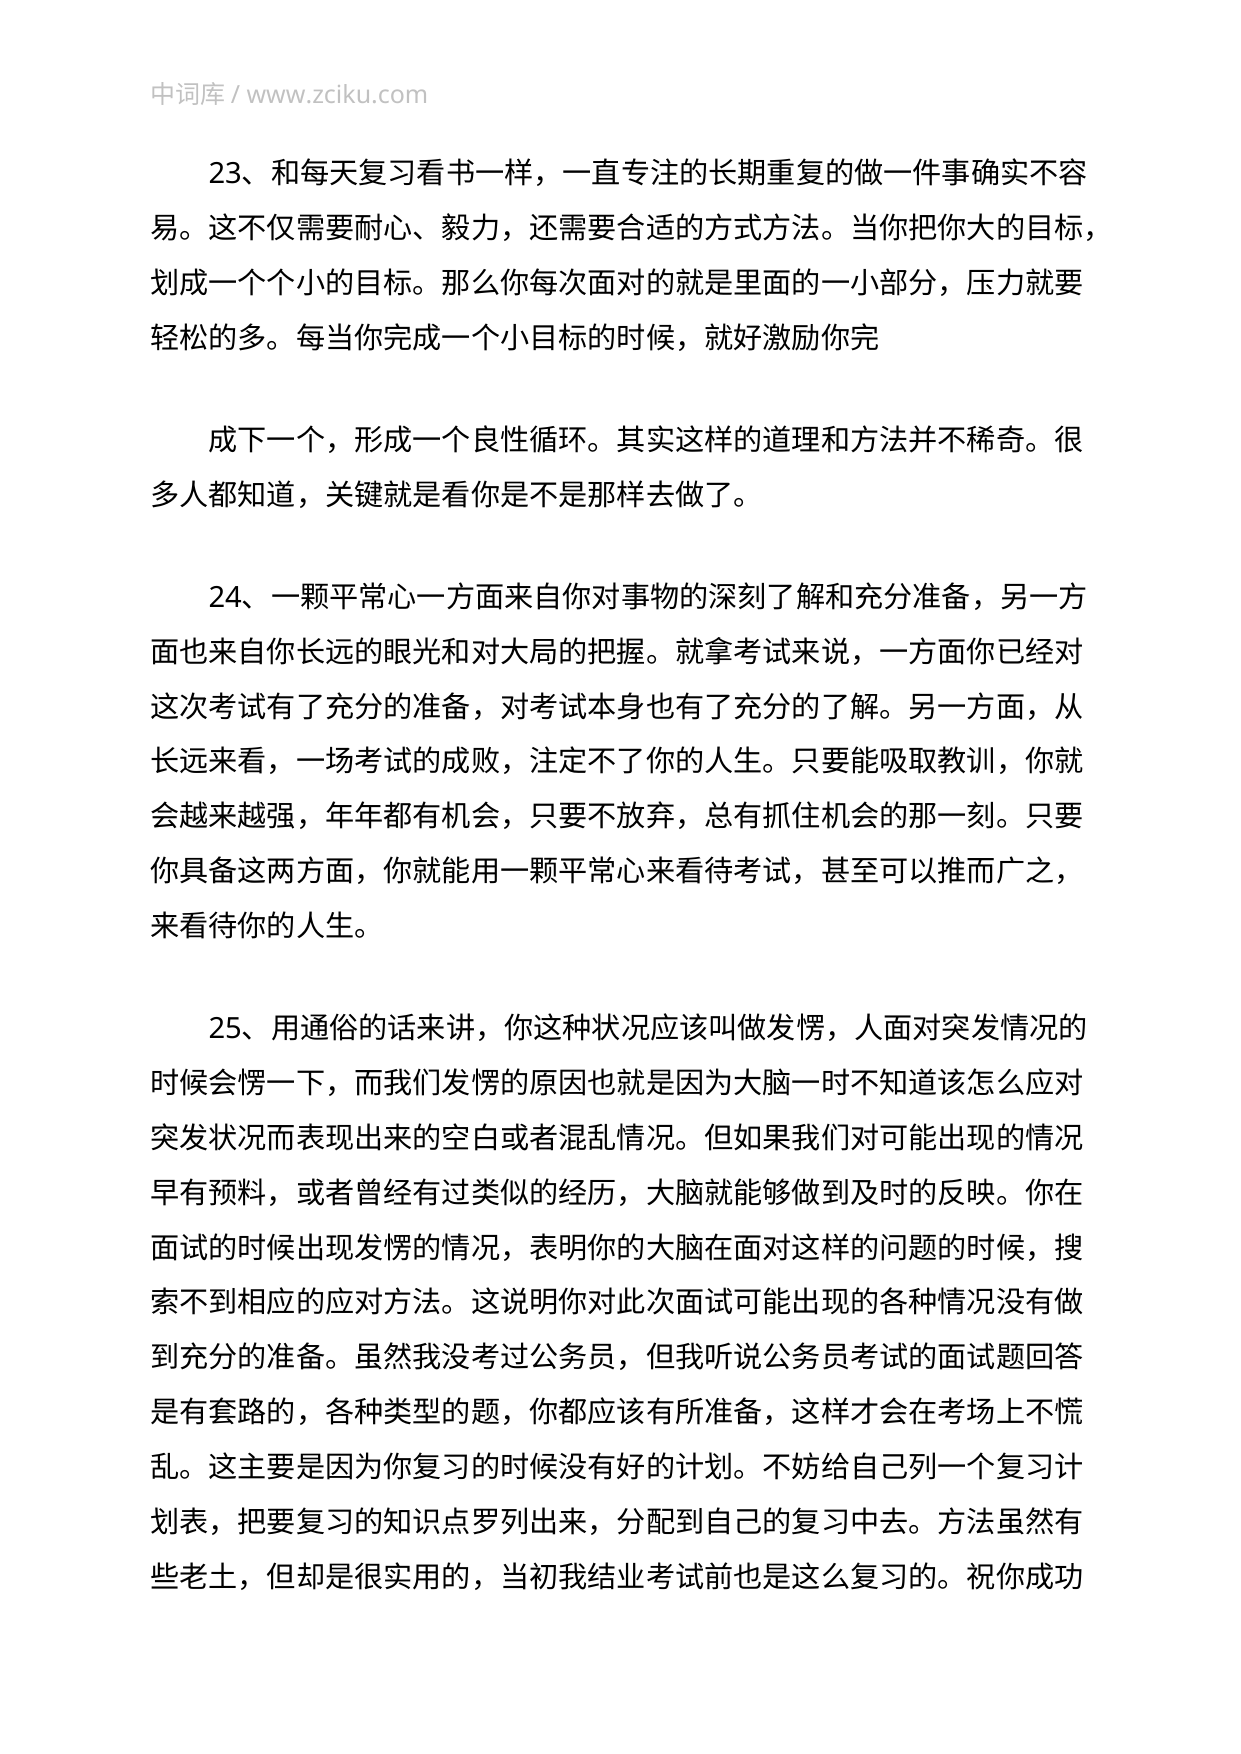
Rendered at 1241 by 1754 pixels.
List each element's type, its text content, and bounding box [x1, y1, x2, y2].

text 23、和每天复习看书一样，一直专注的长期重复的做一件事确实不容易。这不仅需要耐心、毅力，还需要合适的方式方法。当你把你大的目标，划成一个个小的目标。那么你每次面对的就是里面的一小部分，压力就要轻松的多。每当你完成一个小目标的时候，就好激励你完 [150, 150, 1090, 357]
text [150, 1004, 1090, 1596]
text 24、一颗平常心一方面来自你对事物的深刻了解和充分准备，另一方面也来自你长远的眼光和对大局的把握。就拿考试来说，一方面你已经对这次考试有了充分的准备，对考试本身也有了充分的了解。另一方面，从长远来看，一场考试的成败，注定不了你的人生。只要能吸取教训，你就会越来越强，年年都有机会，只要不放弃，总有抓住机会的那一刻。只要你具备这两方面，你就能用一颗平常心来看待考试，甚至可以推而广之，来看待你的人生。 [150, 573, 1090, 945]
text 成下一个，形成一个良性循环。其实这样的道理和方法并不稀奇。很多人都知道，关键就是看你是不是那样去做了。 [150, 417, 1090, 514]
